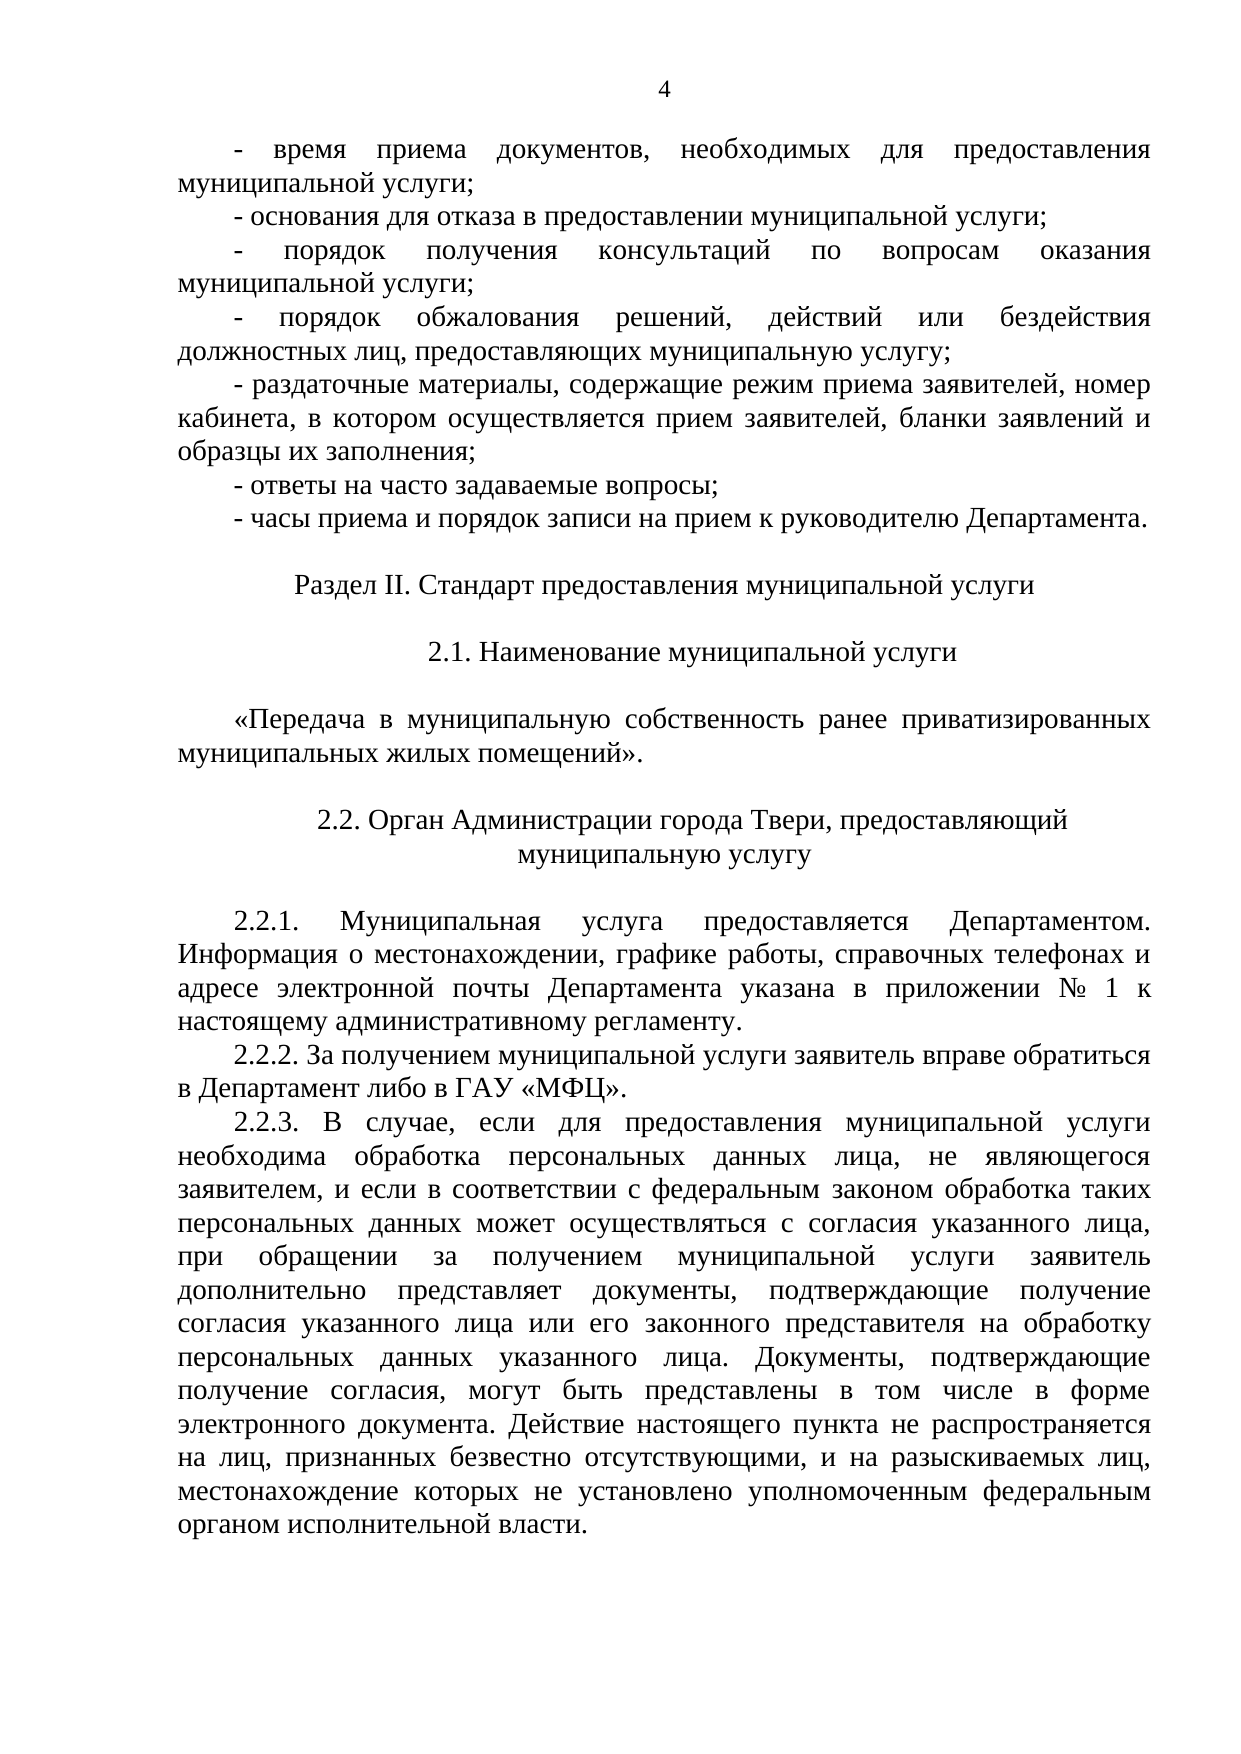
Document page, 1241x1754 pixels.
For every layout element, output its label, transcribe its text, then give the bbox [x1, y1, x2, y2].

text - порядок обжалования решений, действий или бездействия должностных лиц, предоставляющих муниципальную услугу; [177, 299, 1152, 366]
text 2.2.3. В случае, если для предоставления муниципальной услуги необходима обработка персональных данных лица, не являющегося заявителем, и если в соответствии с федеральным законом обработка таких персональных данных может осуществляться с согласия указанного лица, при обращении за получением муниципальной услуги заявитель дополнительно представляет документы, подтверждающие получение согласия указанного лица или его законного представителя на обработку персональных данных указанного лица. Документы, подтверждающие получение согласия, могут быть представлены в том числе в форме электронного документа. Действие настоящего пункта не распространяется на лиц, признанных безвестно отсутствующими, и на разыскиваемых лиц, местонахождение которых не установлено уполномоченным федеральным органом исполнительной власти. [177, 1104, 1152, 1540]
text 2.1. Наименование муниципальной услуги [177, 634, 1152, 668]
text - раздаточные материалы, содержащие режим приема заявителей, номер кабинета, в котором осуществляется прием заявителей, бланки заявлений и образцы их заполнения; [177, 366, 1152, 467]
text 2.2.2. За получением муниципальной услуги заявитель вправе обратиться в Департамент либо в ГАУ «МФЦ». [177, 1037, 1152, 1104]
text - часы приема и порядок записи на прием к руководителю Департамента. [177, 500, 1152, 534]
text - время приема документов, необходимых для предоставления муниципальной услуги; [177, 131, 1152, 198]
text - основания для отказа в предоставлении муниципальной услуги; [177, 198, 1152, 232]
text Раздел II. Стандарт предоставления муниципальной услуги [177, 567, 1152, 601]
text 2.2. Орган Администрации города Твери, предоставляющий муниципальную услугу [177, 802, 1152, 869]
text 2.2.1. Муниципальная услуга предоставляется Департаментом. Информация о местонахождении, графике работы, справочных телефонах и адресе электронной почты Департамента указана в приложении № 1 к настоящему административному регламенту. [177, 903, 1152, 1037]
text - порядок получения консультаций по вопросам оказания муниципальной услуги; [177, 232, 1152, 299]
text «Передача в муниципальную собственность ранее приватизированных муниципальных жилых помещений». [177, 702, 1152, 769]
text - ответы на часто задаваемые вопросы; [177, 467, 1152, 500]
